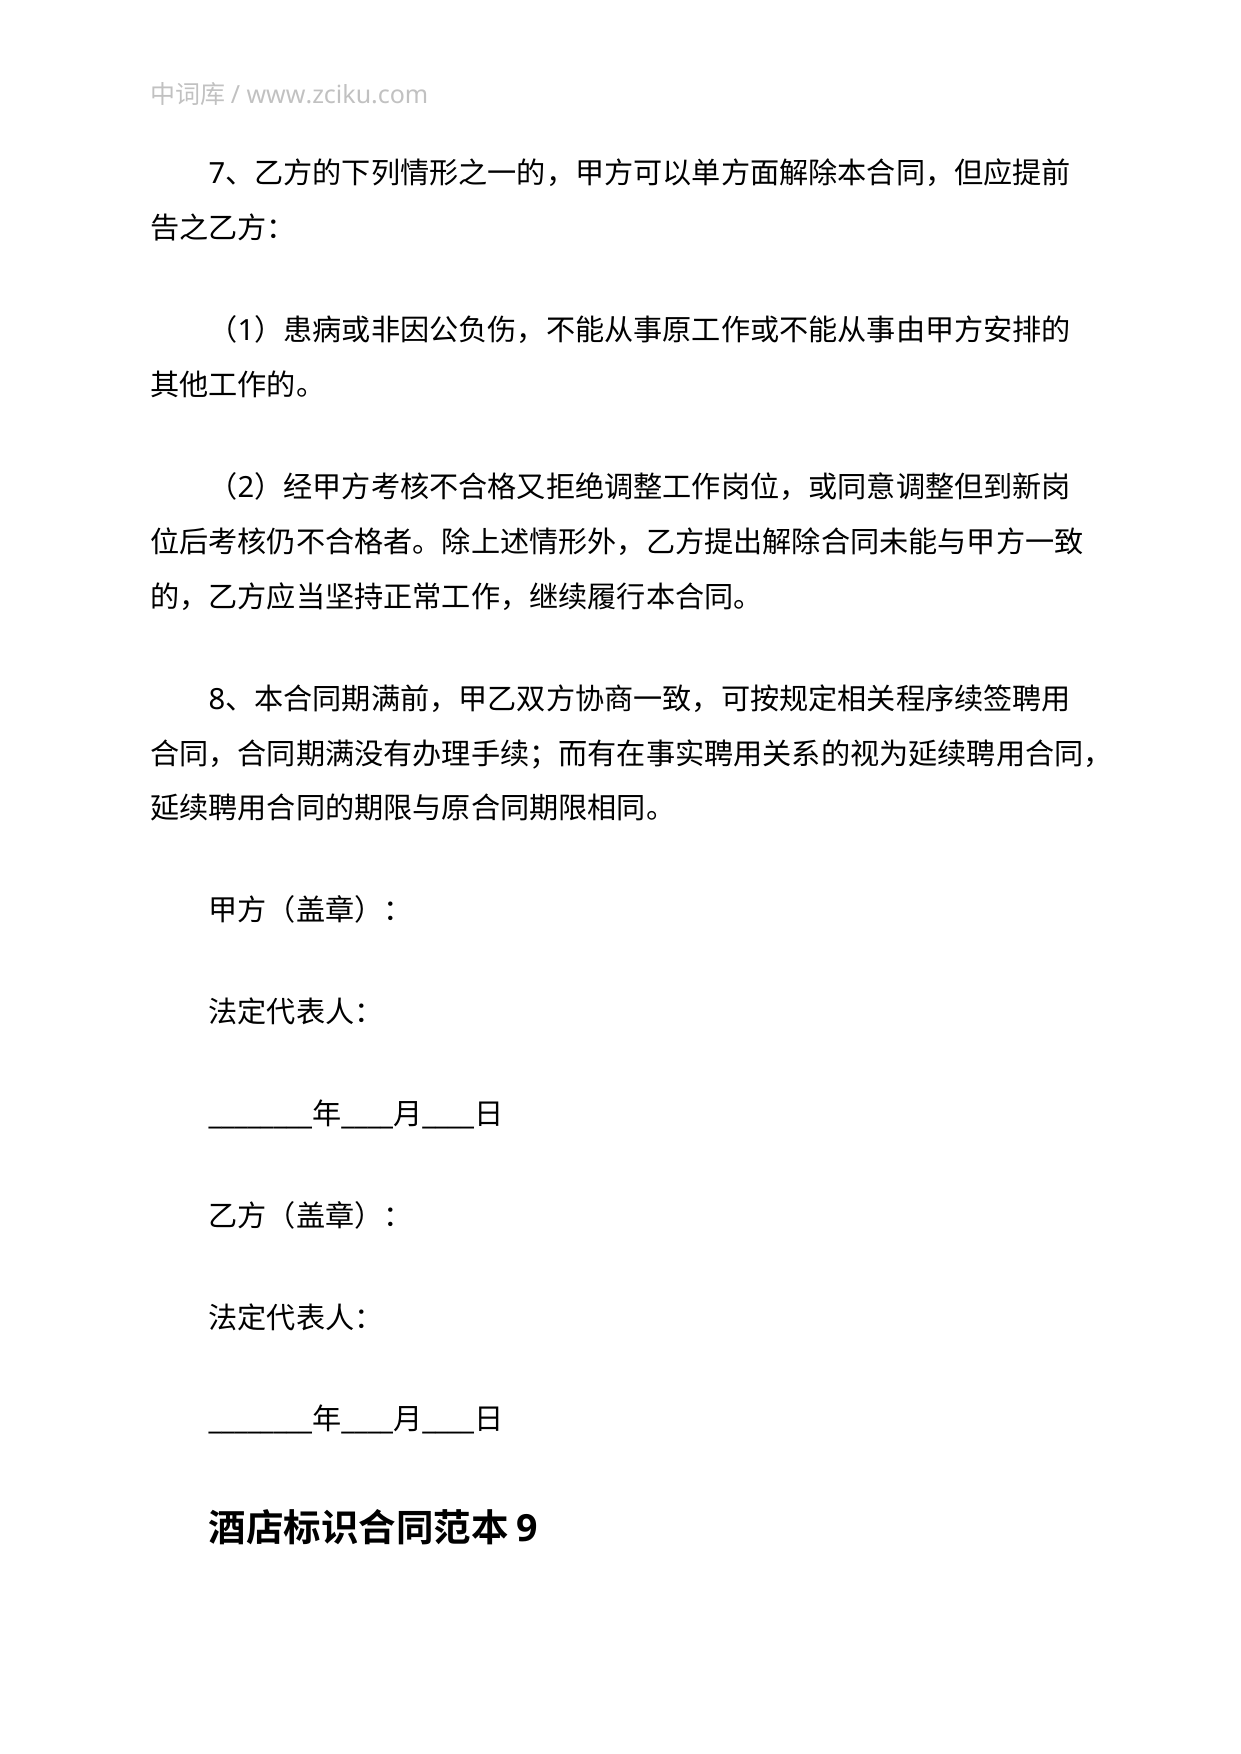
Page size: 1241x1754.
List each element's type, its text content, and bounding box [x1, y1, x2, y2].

text ________年____月____日 [150, 1090, 1090, 1133]
text （2）经甲方考核不合格又拒绝调整工作岗位，或同意调整但到新岗位后考核仍不合格者。除上述情形外，乙方提出解除合同未能与甲方一致的，乙方应当坚持正常工作，继续履行本合同。 [150, 463, 1090, 616]
text 7、乙方的下列情形之一的，甲方可以单方面解除本合同，但应提前告之乙方： [150, 150, 1090, 247]
text 乙方（盖章）： [150, 1192, 1090, 1235]
text 法定代表人： [150, 1294, 1090, 1336]
text （1）患病或非因公负伤，不能从事原工作或不能从事由甲方安排的其他工作的。 [150, 307, 1090, 404]
text 法定代表人： [150, 989, 1090, 1031]
text 8、本合同期满前，甲乙双方协商一致，可按规定相关程序续签聘用合同，合同期满没有办理手续；而有在事实聘用关系的视为延续聘用合同，延续聘用合同的期限与原合同期限相同。 [150, 675, 1090, 827]
text ________年____月____日 [150, 1396, 1090, 1438]
text 甲方（盖章）： [150, 887, 1090, 929]
text 酒店标识合同范本9 [150, 1498, 1090, 1552]
